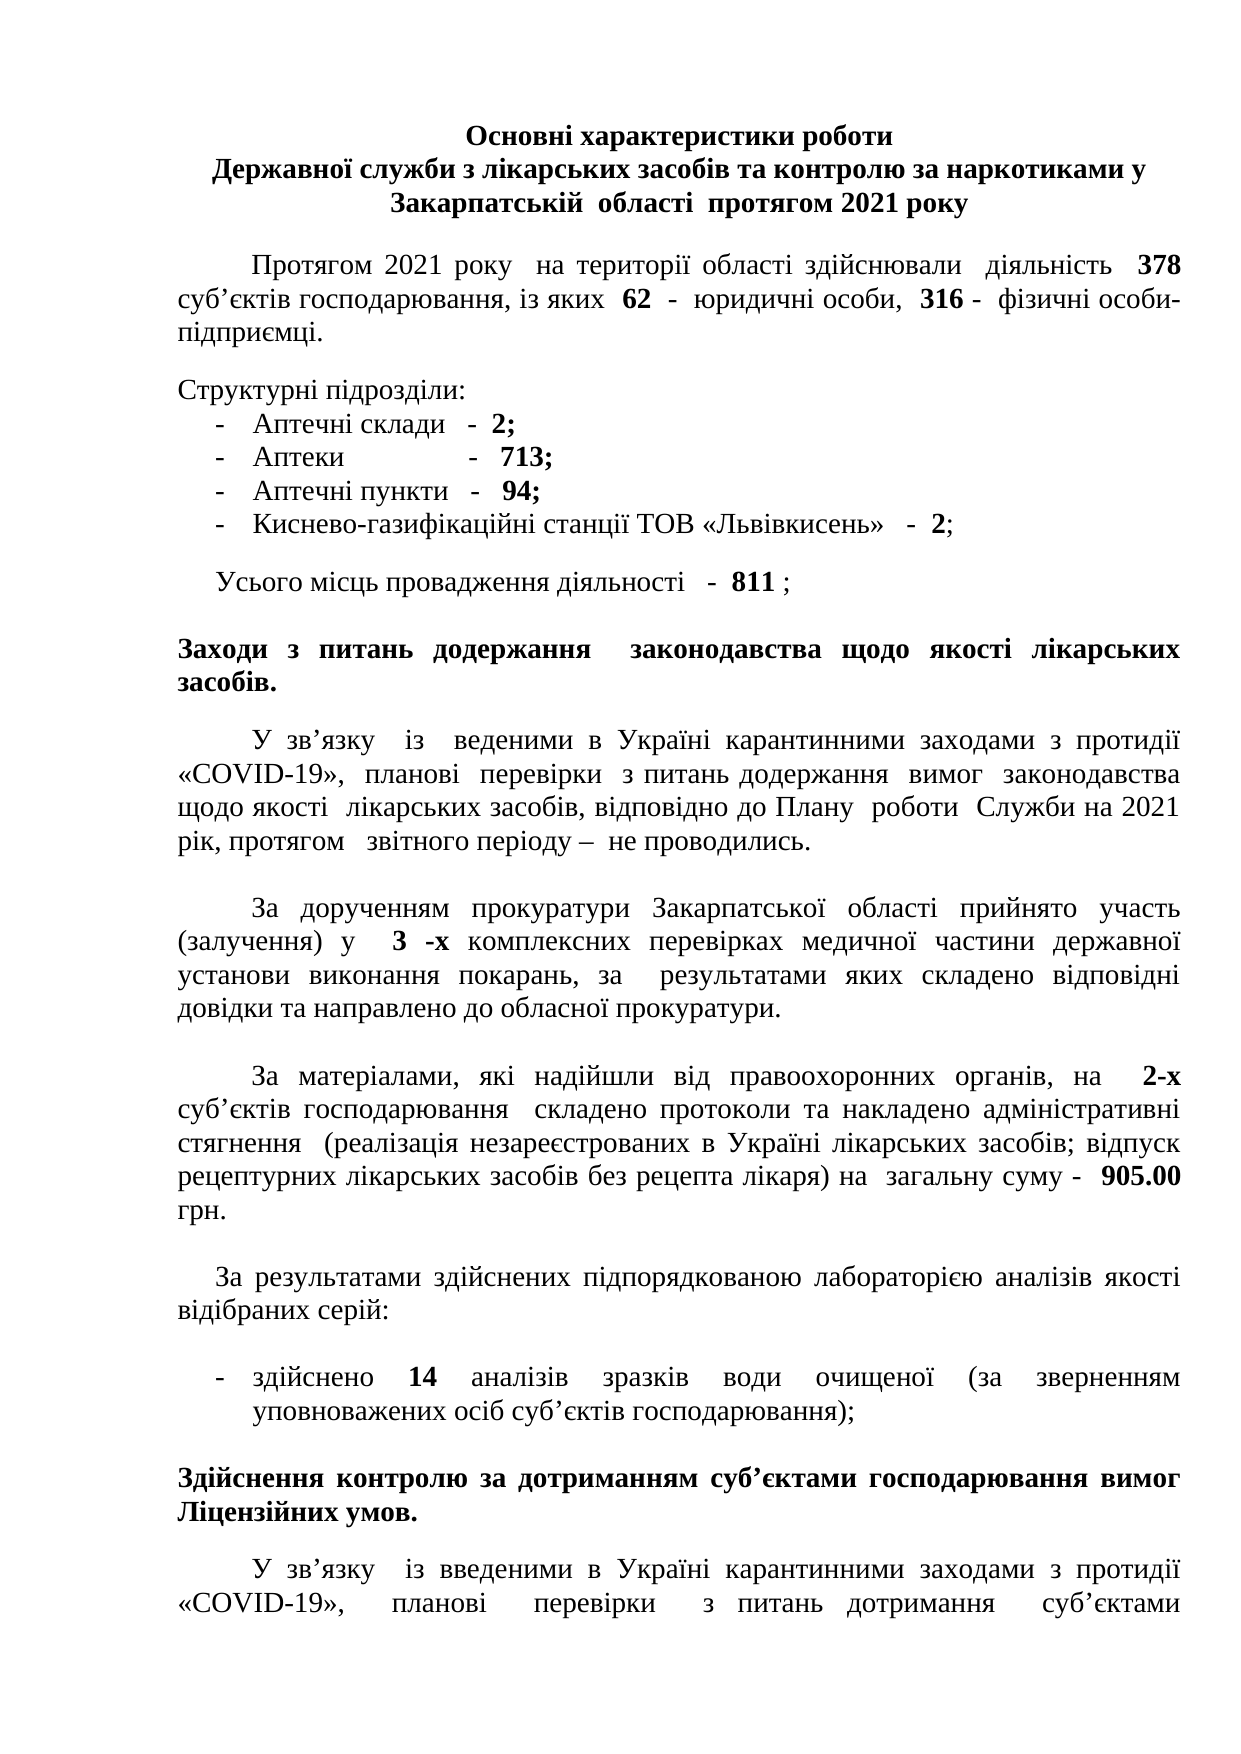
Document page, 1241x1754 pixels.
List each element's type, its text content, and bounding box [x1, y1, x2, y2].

list Киснево-газифікаційні станції ТОВ «Львівкисень» - 2; [215, 506, 1181, 540]
list Аптечні пункти - 94; [215, 473, 1181, 506]
list здійснено 14 аналізів зразків води очищеної (за зверненням уповноважених осіб суб’єктів господарювання); [215, 1359, 1181, 1427]
list Аптеки - 713; [215, 439, 1181, 473]
text Державної служби з лікарських засобів та контролю за наркотиками у Закарпатській області протягом 2021 року [177, 152, 1181, 219]
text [177, 1551, 1181, 1618]
list Аптечні склади - 2; [215, 406, 1181, 439]
text Здійснення контролю за дотриманням суб’єктами господарювання вимог Ліцензійних умов. [177, 1460, 1181, 1527]
text Протягом 2021 року на території області здійснювали діяльність 378 суб’єктів господарювання, із яких 62 - юридичні особи, 316 - фізичні особи-підприємці. [177, 247, 1181, 348]
text У зв’язку із веденими в Україні карантинними заходами з протидії «COVID-19», планові перевірки з питань додержання вимог законодавства щодо якості лікарських засобів, відповідно до Плану роботи Служби на 2021 рік, протягом звітного періоду – не проводились. [177, 722, 1181, 856]
text Основні характеристики роботи [177, 118, 1181, 152]
text Заходи з питань додержання законодавства щодо якості лікарських засобів. [177, 631, 1181, 698]
text Усього місць провадження діяльності - 811 ; [215, 564, 1181, 597]
text Структурні підрозділи: [177, 372, 1181, 406]
text За дорученням прокуратури Закарпатської області прийнято участь (залучення) у 3 -х комплексних перевірках медичної частини державної установи виконання покарань, за результатами яких складено відповідні довідки та направлено до обласної прокуратури. [177, 890, 1181, 1024]
text За результатами здійснених підпорядкованою лабораторією аналізів якості відібраних серій: [177, 1259, 1181, 1326]
text За матеріалами, які надійшли від правоохоронних органів, на 2-х суб’єктів господарювання складено протоколи та накладено адміністративні стягнення (реалізація незареєстрованих в Україні лікарських засобів; відпуск рецептурних лікарських засобів без рецепта лікаря) на загальну суму - 905.00 грн. [177, 1058, 1181, 1225]
